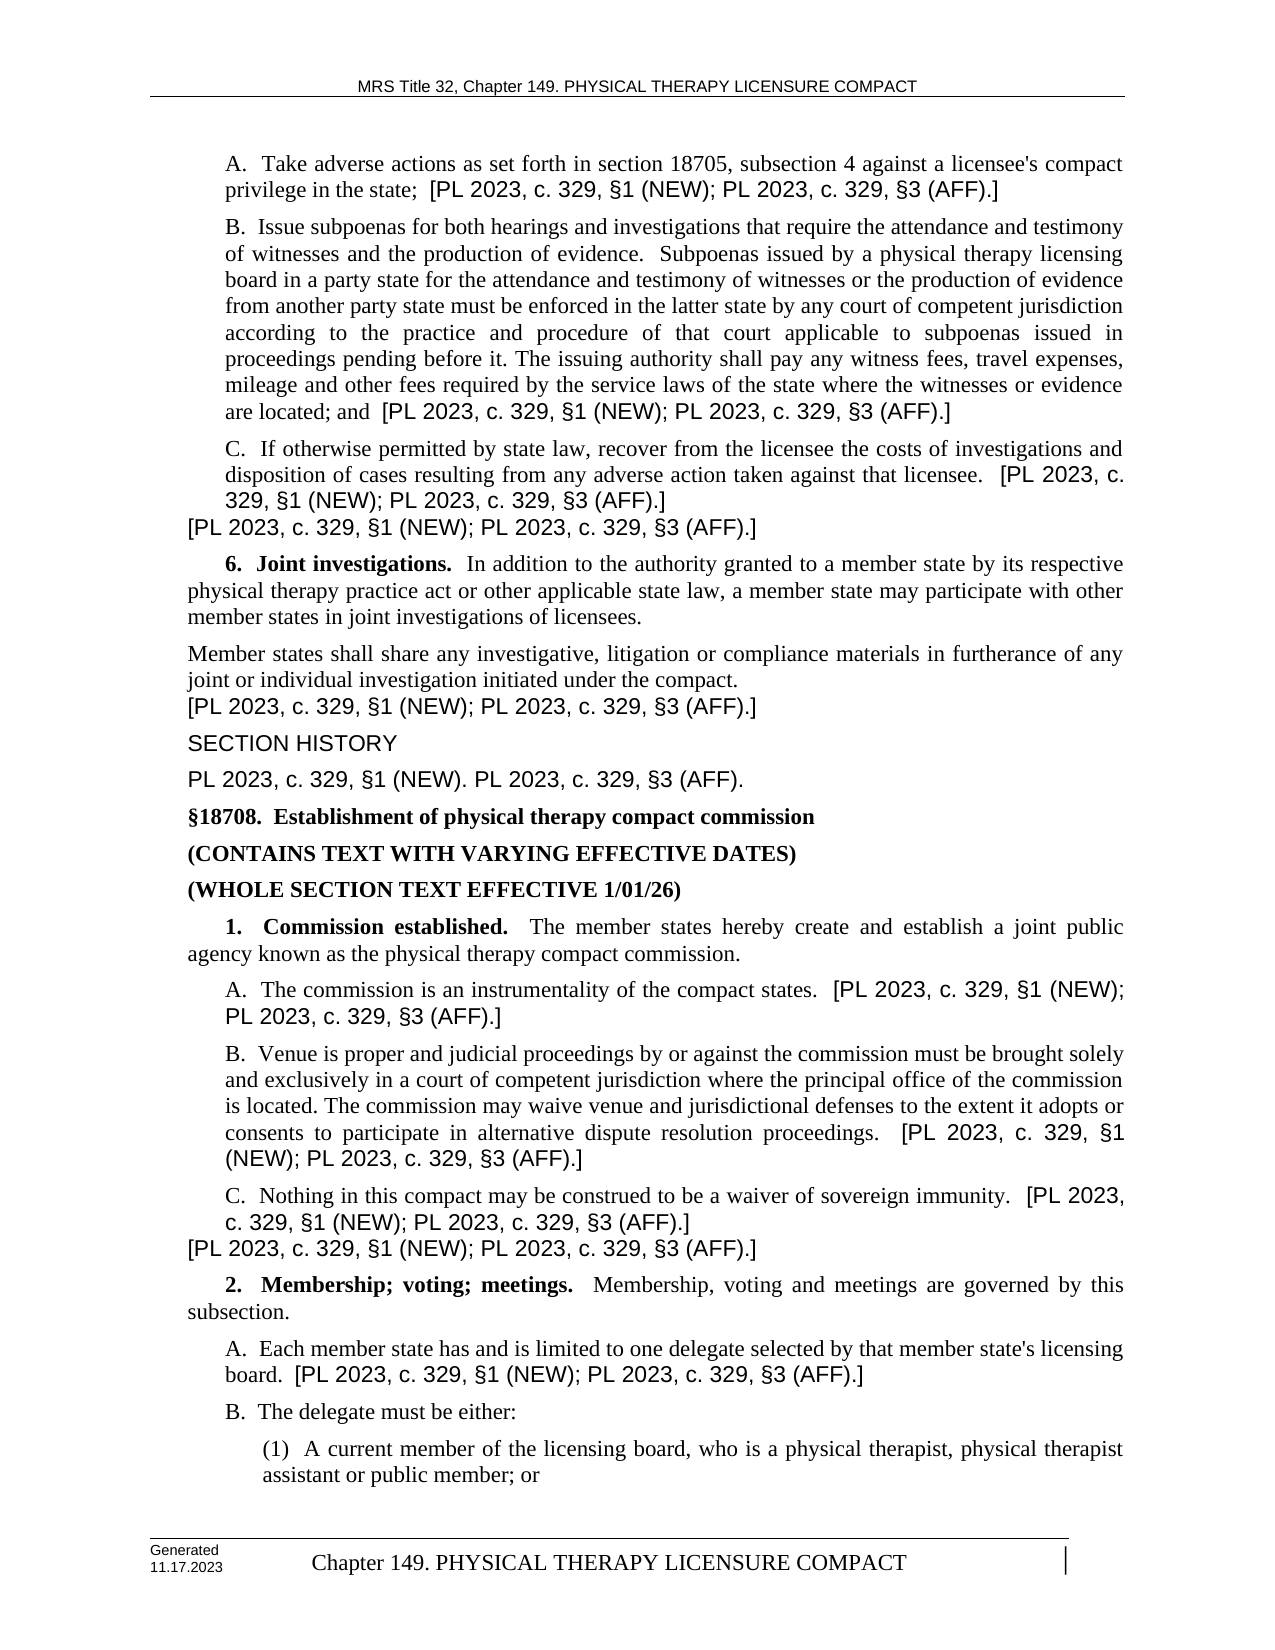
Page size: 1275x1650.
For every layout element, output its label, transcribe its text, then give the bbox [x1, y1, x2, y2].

text B. Issue subpoenas for both hearings and investigations that require the attendance and testimony of witnesses and the production of evidence. Subpoenas issued by a physical therapy licensing board in a party state for the attendance and testimony of witnesses or the production of evidence from another party state must be enforced in the latter state by any court of competent jurisdiction according to the practice and procedure of that court applicable to subpoenas issued in proceedings pending before it. The issuing authority shall pay any witness fees, travel expenses, mileage and other fees required by the service laws of the state where the witnesses or evidence are located; and [PL 2023, c. 329, §1 (NEW); PL 2023, c. 329, §3 (AFF).] [225, 213, 1125, 424]
text SECTION HISTORY [187, 729, 1125, 756]
text 2. Membership; voting; meetings. Membership, voting and meetings are governed by this subsection. [187, 1272, 1125, 1324]
text B. The delegate must be either: [225, 1398, 1125, 1424]
text [PL 2023, c. 329, §1 (NEW); PL 2023, c. 329, §3 (AFF).] [187, 1235, 1125, 1261]
text §18708. Establishment of physical therapy compact commission [187, 803, 1125, 829]
text Member states shall share any investigative, litigation or compliance materials in furtherance of any joint or individual investigation initiated under the compact. [187, 640, 1125, 693]
text A. Take adverse actions as set forth in section 18705, subsection 4 against a licensee's compact privilege in the state; [PL 2023, c. 329, §1 (NEW); PL 2023, c. 329, §3 (AFF).] [225, 150, 1125, 203]
text PL 2023, c. 329, §1 (NEW). PL 2023, c. 329, §3 (AFF). [187, 766, 1125, 793]
text A. The commission is an instrumentality of the compact states. [PL 2023, c. 329, §1 (NEW); PL 2023, c. 329, §3 (AFF).] [225, 976, 1125, 1029]
text (WHOLE SECTION TEXT EFFECTIVE 1/01/26) [187, 877, 1125, 903]
text 6. Joint investigations. In addition to the authority granted to a member state by its respective physical therapy practice act or other applicable state law, a member state may participate with other member states in joint investigations of licensees. [187, 551, 1125, 629]
text [PL 2023, c. 329, §1 (NEW); PL 2023, c. 329, §3 (AFF).] [187, 514, 1125, 540]
text (CONTAINS TEXT WITH VARYING EFFECTIVE DATES) [187, 840, 1125, 866]
text (1) A current member of the licensing board, who is a physical therapist, physical therapist assistant or public member; or [262, 1435, 1125, 1487]
text C. If otherwise permitted by state law, recover from the licensee the costs of investigations and disposition of cases resulting from any adverse action taken against that licensee. [PL 2023, c. 329, §1 (NEW); PL 2023, c. 329, §3 (AFF).] [225, 434, 1125, 514]
text [PL 2023, c. 329, §1 (NEW); PL 2023, c. 329, §3 (AFF).] [187, 693, 1125, 719]
text B. Venue is proper and judicial proceedings by or against the commission must be brought solely and exclusively in a court of competent jurisdiction where the principal office of the commission is located. The commission may waive venue and jurisdictional defenses to the extent it adopts or consents to participate in alternative dispute resolution proceedings. [PL 2023, c. 329, §1 (NEW); PL 2023, c. 329, §3 (AFF).] [225, 1040, 1125, 1172]
text 1. Commission established. The member states hereby create and establish a joint public agency known as the physical therapy compact commission. [187, 913, 1125, 966]
text C. Nothing in this compact may be construed to be a waiver of sovereign immunity. [PL 2023, c. 329, §1 (NEW); PL 2023, c. 329, §3 (AFF).] [225, 1182, 1125, 1235]
text A. Each member state has and is limited to one delegate selected by that member state's licensing board. [PL 2023, c. 329, §1 (NEW); PL 2023, c. 329, §3 (AFF).] [225, 1335, 1125, 1387]
